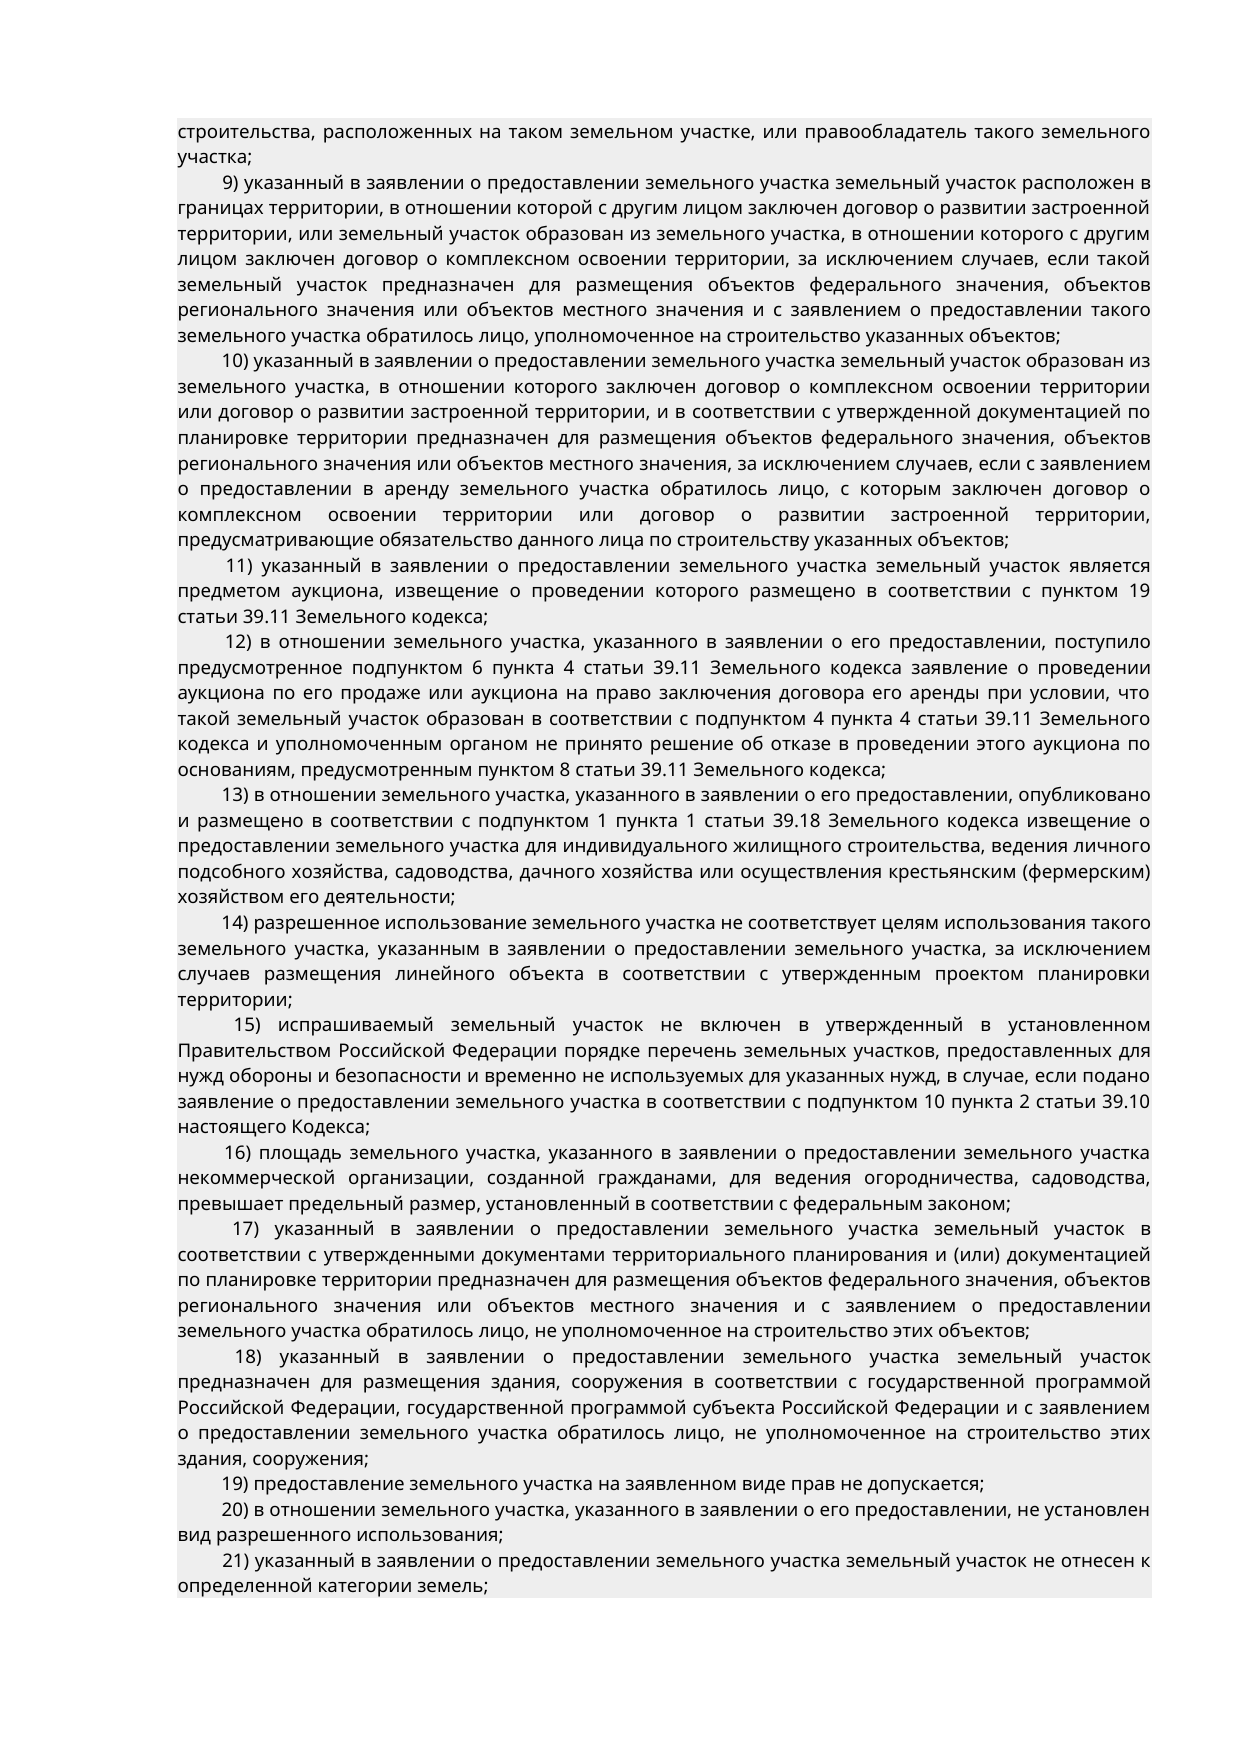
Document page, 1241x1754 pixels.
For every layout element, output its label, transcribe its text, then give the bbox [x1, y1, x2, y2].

text 12) в отношении земельного участка, указанного в заявлении о его предоставлении, поступило предусмотренное подпунктом 6 пункта 4 статьи 39.11 Земельного кодекса заявление о проведении аукциона по его продаже или аукциона на право заключения договора его аренды при условии, что такой земельный участок образован в соответствии с подпунктом 4 пункта 4 статьи 39.11 Земельного кодекса и уполномоченным органом не принято решение об отказе в проведении этого аукциона по основаниям, предусмотренным пунктом 8 статьи 39.11 Земельного кодекса; [177, 628, 1152, 782]
text 17) указанный в заявлении о предоставлении земельного участка земельный участок в соответствии с утвержденными документами территориального планирования и (или) документацией по планировке территории предназначен для размещения объектов федерального значения, объектов регионального значения или объектов местного значения и с заявлением о предоставлении земельного участка обратилось лицо, не уполномоченное на строительство этих объектов; [177, 1216, 1152, 1343]
text 18) указанный в заявлении о предоставлении земельного участка земельный участок предназначен для размещения здания, сооружения в соответствии с государственной программой Российской Федерации, государственной программой субъекта Российской Федерации и с заявлением о предоставлении земельного участка обратилось лицо, не уполномоченное на строительство этих здания, сооружения; [177, 1343, 1152, 1471]
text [177, 118, 1152, 169]
text 15) испрашиваемый земельный участок не включен в утвержденный в установленном Правительством Российской Федерации порядке перечень земельных участков, предоставленных для нужд обороны и безопасности и временно не используемых для указанных нужд, в случае, если подано заявление о предоставлении земельного участка в соответствии с подпунктом 10 пункта 2 статьи 39.10 настоящего Кодекса; [177, 1011, 1152, 1139]
text 13) в отношении земельного участка, указанного в заявлении о его предоставлении, опубликовано и размещено в соответствии с подпунктом 1 пункта 1 статьи 39.18 Земельного кодекса извещение о предоставлении земельного участка для индивидуального жилищного строительства, ведения личного подсобного хозяйства, садоводства, дачного хозяйства или осуществления крестьянским (фермерским) хозяйством его деятельности; [177, 782, 1152, 909]
text 14) разрешенное использование земельного участка не соответствует целям использования такого земельного участка, указанным в заявлении о предоставлении земельного участка, за исключением случаев размещения линейного объекта в соответствии с утвержденным проектом планировки территории; [177, 909, 1152, 1011]
text 10) указанный в заявлении о предоставлении земельного участка земельный участок образован из земельного участка, в отношении которого заключен договор о комплексном освоении территории или договор о развитии застроенной территории, и в соответствии с утвержденной документацией по планировке территории предназначен для размещения объектов федерального значения, объектов регионального значения или объектов местного значения, за исключением случаев, если с заявлением о предоставлении в аренду земельного участка обратилось лицо, с которым заключен договор о комплексном освоении территории или договор о развитии застроенной территории, предусматривающие обязательство данного лица по строительству указанных объектов; [177, 348, 1152, 552]
text 20) в отношении земельного участка, указанного в заявлении о его предоставлении, не установлен вид разрешенного использования; [177, 1496, 1152, 1547]
text 16) площадь земельного участка, указанного в заявлении о предоставлении земельного участка некоммерческой организации, созданной гражданами, для ведения огородничества, садоводства, превышает предельный размер, установленный в соответствии с федеральным законом; [177, 1139, 1152, 1216]
text 9) указанный в заявлении о предоставлении земельного участка земельный участок расположен в границах территории, в отношении которой с другим лицом заключен договор о развитии застроенной территории, или земельный участок образован из земельного участка, в отношении которого с другим лицом заключен договор о комплексном освоении территории, за исключением случаев, если такой земельный участок предназначен для размещения объектов федерального значения, объектов регионального значения или объектов местного значения и с заявлением о предоставлении такого земельного участка обратилось лицо, уполномоченное на строительство указанных объектов; [177, 169, 1152, 348]
text 19) предоставление земельного участка на заявленном виде прав не допускается; [177, 1471, 1152, 1496]
text 21) указанный в заявлении о предоставлении земельного участка земельный участок не отнесен к определенной категории земель; [177, 1547, 1152, 1598]
text 11) указанный в заявлении о предоставлении земельного участка земельный участок является предметом аукциона, извещение о проведении которого размещено в соответствии с пунктом 19 статьи 39.11 Земельного кодекса; [177, 552, 1152, 628]
